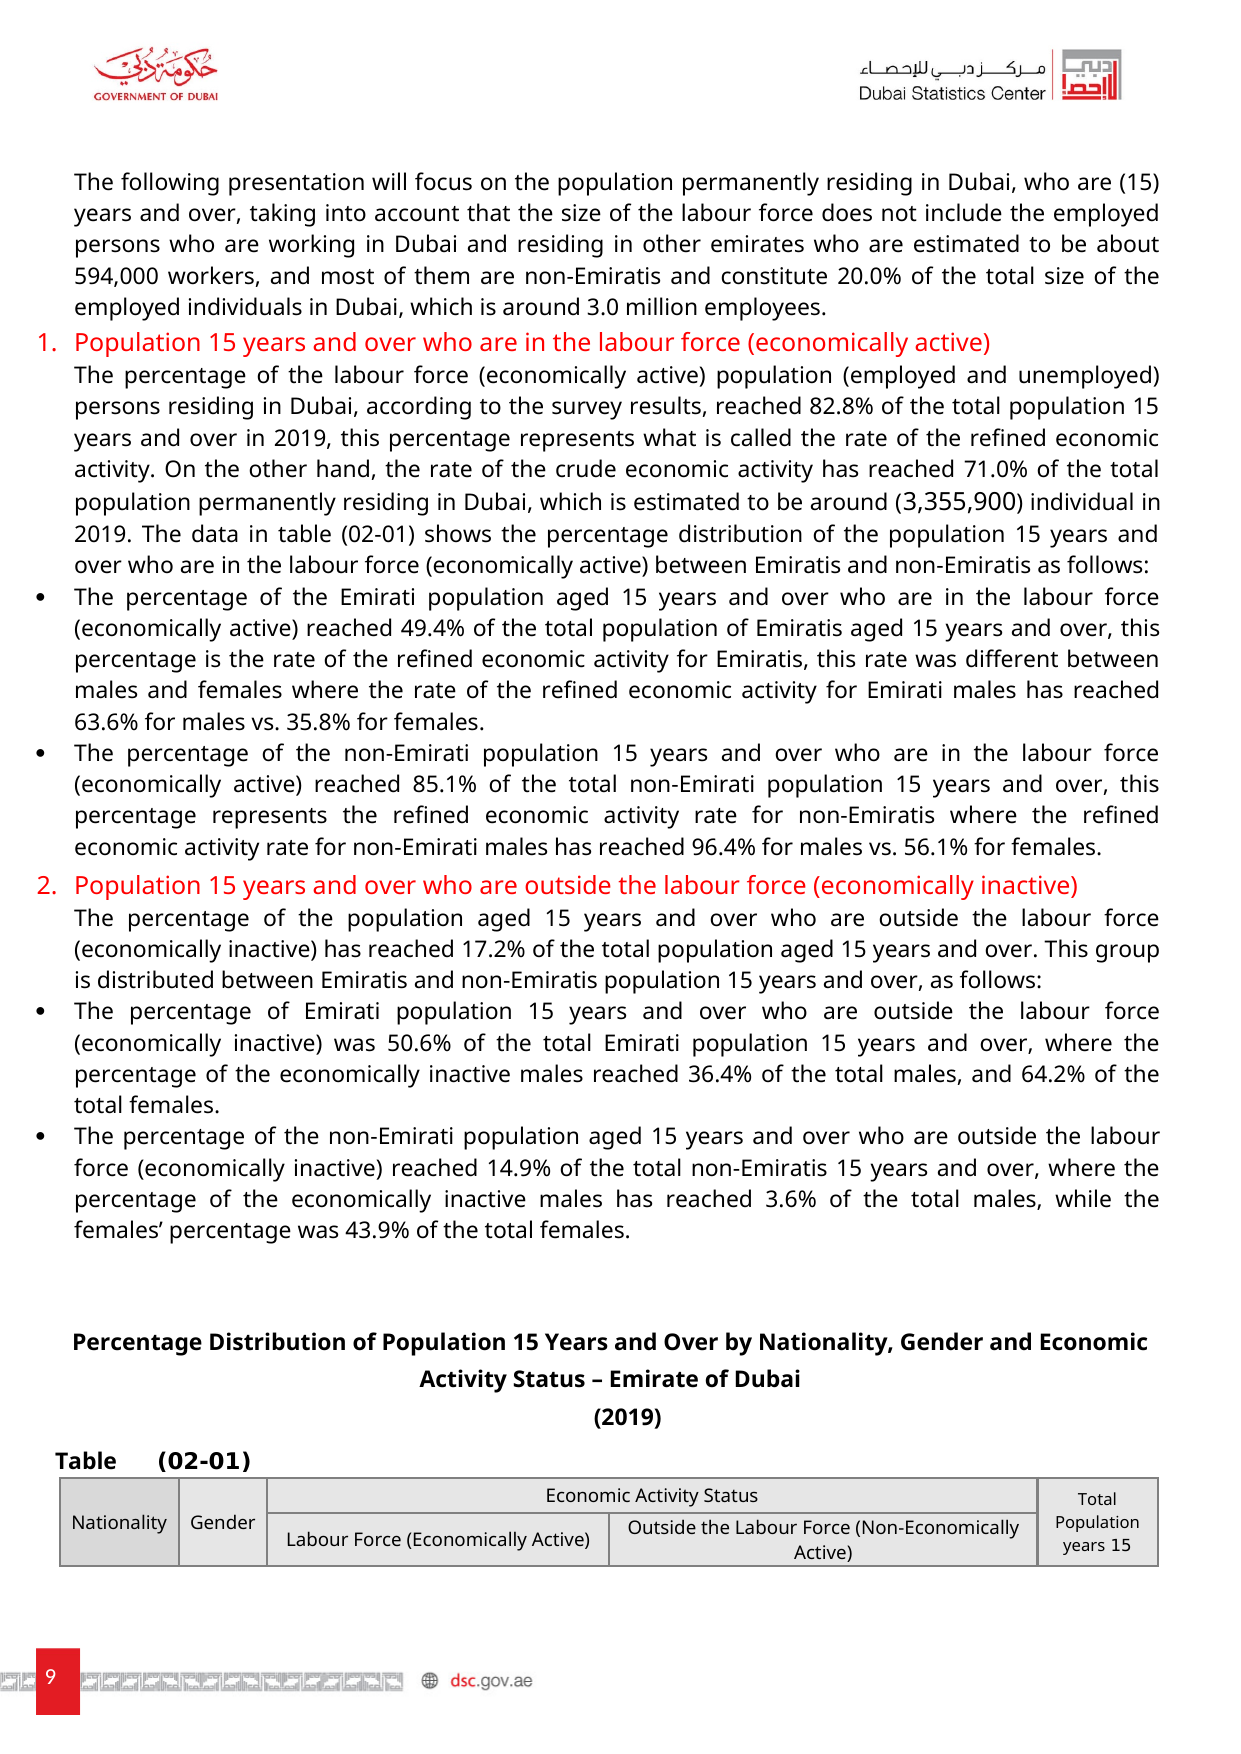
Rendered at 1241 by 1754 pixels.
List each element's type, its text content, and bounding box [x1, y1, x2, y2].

list Population 15 years and over who are in the labour force (economically active) [36, 325, 1161, 359]
picture [85, 41, 221, 110]
text (2019) [111, 1395, 1144, 1433]
list Population 15 years and over who are outside the labour force (economically inactive) [36, 867, 1161, 902]
picture [0, 1647, 547, 1715]
list The percentage of the Emirati population aged 15 years and over who are in the labour force (economically active) reached 49.4% of the total population of Emiratis aged 15 years and over, this percentage is the rate of the refined economic activity for Emiratis, this rate was different between males and females where the rate of the refined economic activity for Emirati males has reached 63.6% for males vs. 35.8% for females. [36, 581, 1161, 737]
table_header Total Population 15 years and Over % [1039, 1479, 1157, 1565]
picture [846, 41, 1133, 109]
list The percentage of the non-Emirati population aged 15 years and over who are outside the labour force (economically inactive) reached 14.9% of the total non-Emiratis 15 years and over, where the percentage of the economically inactive males has reached 3.6% of the total males, while the females’ percentage was 43.9% of the total females. [36, 1120, 1161, 1245]
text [74, 166, 1161, 322]
text Percentage Distribution of Population 15 Years and Over by Nationality, Gender and Economic [0, 1320, 1240, 1358]
table_cell Outside the Labour Force (Non-Economically Active) [610, 1514, 1036, 1565]
text The percentage of the labour force (economically active) population (employed and unemployed) persons residing in Dubai, according to the survey results, reached 82.8% of the total population 15 years and over in 2019, this percentage represents what is called the rate of the refined economic activity. On the other hand, the rate of the crude economic activity has reached 71.0% of the total population permanently residing in Dubai, which is estimated to be around (3,355,900) individual in 2019. The data in table (02-01) shows the percentage distribution of the population 15 years and over who are in the labour force (economically active) between Emiratis and non-Emiratis as follows: [74, 359, 1161, 581]
table_header Nationality [61, 1479, 178, 1565]
text The percentage of the population aged 15 years and over who are outside the labour force (economically inactive) has reached 17.2% of the total population aged 15 years and over. This group is distributed between Emiratis and non-Emiratis population 15 years and over, as follows: [74, 902, 1161, 995]
table_header Gender [180, 1479, 266, 1565]
table_header Economic Activity Status [268, 1479, 1036, 1512]
table_cell Labour Force (Economically Active) [268, 1514, 608, 1565]
list The percentage of the non-Emirati population 15 years and over who are in the labour force (economically active) reached 85.1% of the total non-Emirati population 15 years and over, this percentage represents the refined economic activity rate for non-Emiratis where the refined economic activity rate for non-Emirati males has reached 96.4% for males vs. 56.1% for females. [36, 737, 1161, 862]
list The percentage of Emirati population 15 years and over who are outside the labour force (economically inactive) was 50.6% of the total Emirati population 15 years and over, where the percentage of the economically inactive males reached 36.4% of the total males, and 64.2% of the total females. [36, 995, 1161, 1120]
text (02-01) Table [55, 1445, 1228, 1477]
text Activity Status – Emirate of Dubai [0, 1358, 1240, 1395]
